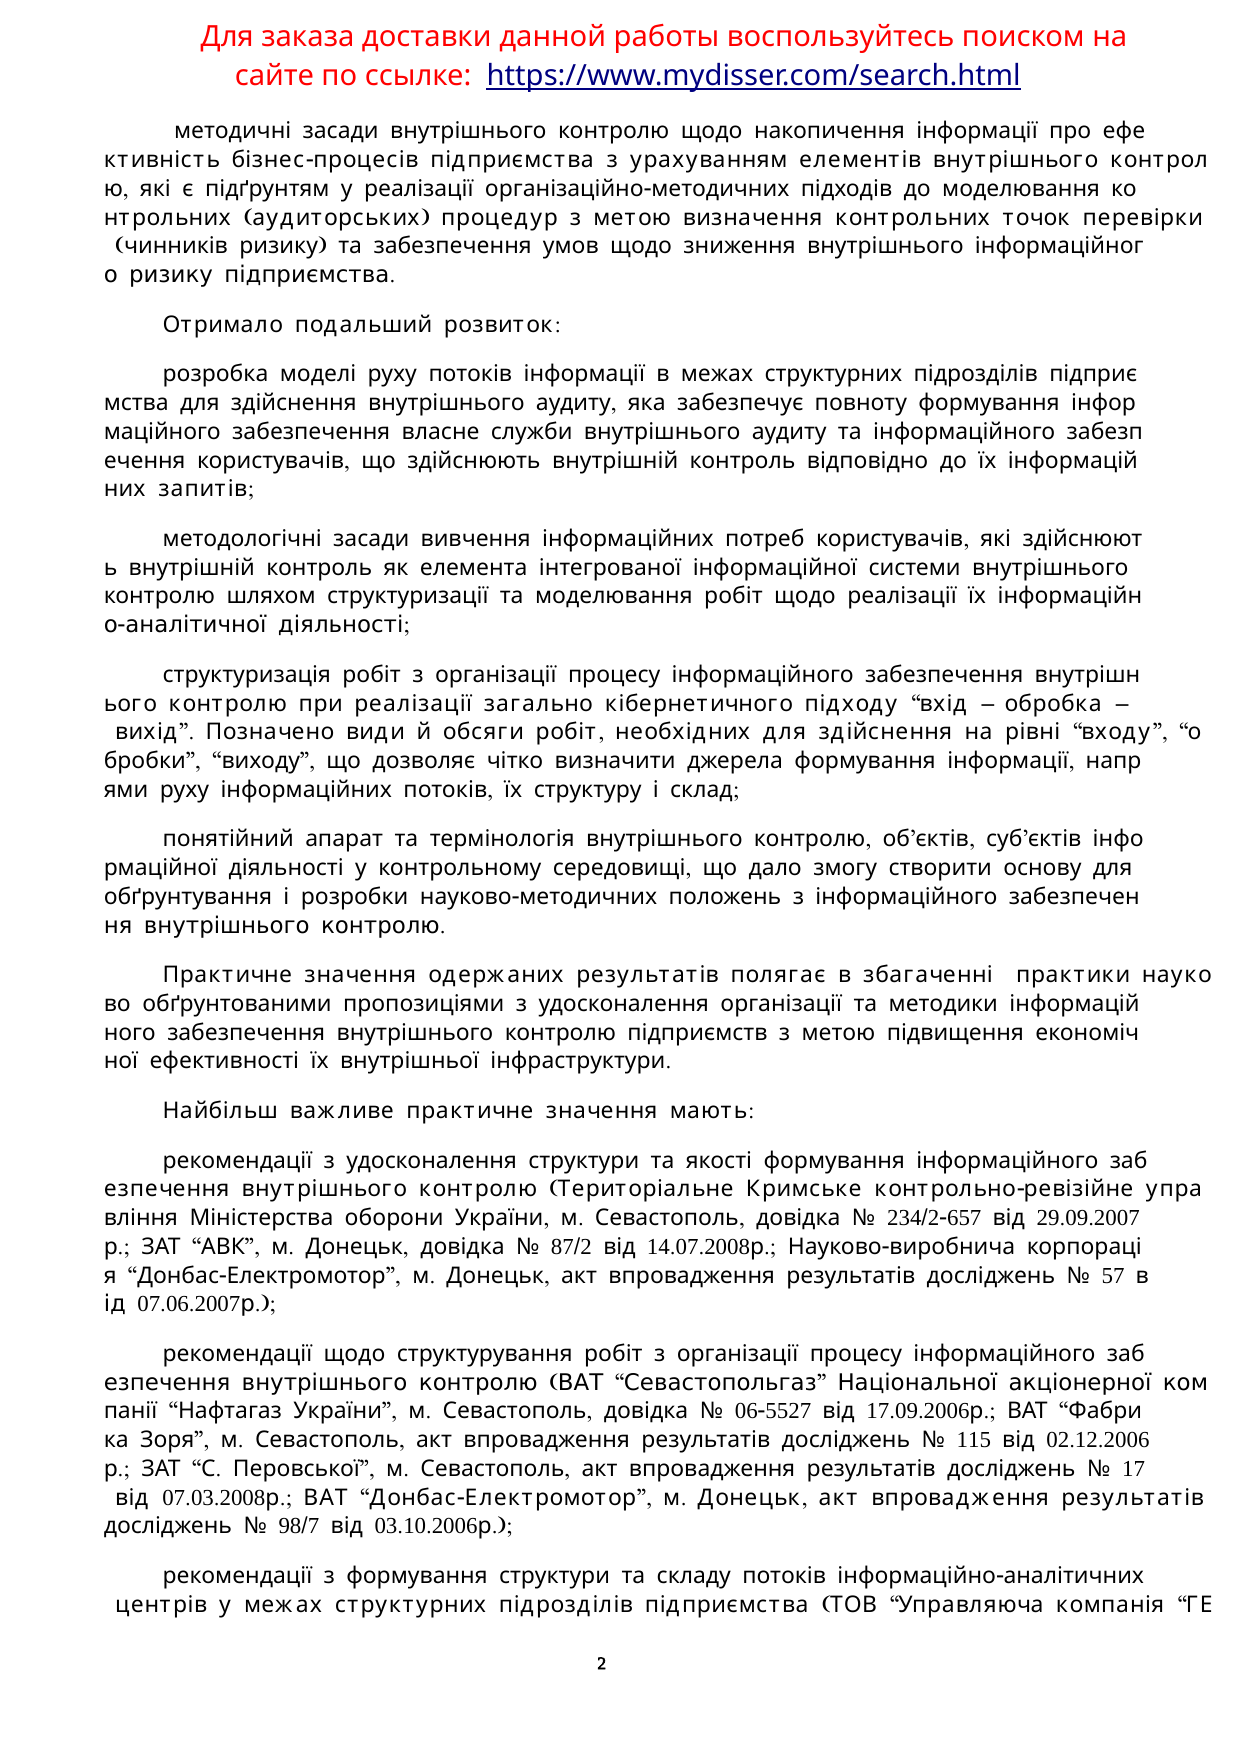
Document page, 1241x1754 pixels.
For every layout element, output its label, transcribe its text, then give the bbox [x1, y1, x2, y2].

text понятійнийапараттатермінологіявнутрішньогоконтролюоб’єктівсуб’єктівінформаційноїдіяльностіуконтрольномусередовищіщодалозмогустворитиосновудляобґрунтуванняірозробкинауковометодичнихположеньзінформаційногозабезпеченнявнутрішньогоконтролю [103, 823, 1152, 938]
text структуризаціяробітзорганізаціїпроцесуінформаційногозабезпеченнявнутрішньогоконтролюприреалізаціїзагальнокібернетичногопідходу“вхід–обробка–вихід”Позначеновидийобсягиробітнеобхіднихдляздійсненнянарівні“входу”“обробки”“виходу”щодозволяєчітковизначитиджерелаформуванняінформаціїнапрямирухуінформаційнихпотоківїхструктуруісклад [103, 658, 1152, 802]
text методологічнізасадививченняінформаційнихпотребкористувачівякіздійснюютьвнутрішнійконтрольякелементаінтегрованоїінформаційноїсистемивнутрішньогоконтролюшляхомструктуризаціїтамоделюванняробітщодореалізаціїїхінформаційноаналітичноїдіяльності [103, 522, 1152, 637]
text рекомендаціїзудосконаленняструктуритаякостіформуванняінформаційногозабезпеченнявнутрішньогоконтролюТериторіальнеКримськеконтрольноревізійнеуправлінняМіністерстваоборониУкраїнимСевастопольдовідка№відрЗАТ“АВК”мДонецькдовідка№відрНаукововиробничакорпорація“ДонбасЕлектромотор”мДонецькактвпровадженнярезультатівдосліджень№відр [103, 1144, 1152, 1317]
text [103, 1559, 1152, 1617]
text Найбільшважливепрактичнезначеннямають [103, 1094, 1152, 1123]
text рекомендаціїщодоструктуруванняробітзорганізаціїпроцесуінформаційногозабезпеченнявнутрішньогоконтролюВАТ“Севастопольгаз”Національноїакціонерноїкомпанії“НафтагазУкраїни”мСевастопольдовідка№відрВАТ“ФабрикаЗоря”мСевастопольактвпровадженнярезультатівдосліджень№відрЗАТ“СПеровської”мСевастопольактвпровадженнярезультатівдосліджень№відрВАТ“ДонбасЕлектромотор”мДонецькактвпровадженнярезультатівдосліджень№відр [103, 1337, 1152, 1539]
text Отрималоподальшийрозвиток [103, 308, 1152, 337]
text розробкамоделірухупотоківінформаціївмежахструктурнихпідрозділівпідприємствадляздійсненнявнутрішньогоаудитуяказабезпечуєповнотуформуванняінформаційногозабезпеченнявласнеслужбивнутрішньогоаудитутаінформаційногозабезпеченнякористувачівщоздійснюютьвнутрішнійконтрольвідповіднодоїхінформаційнихзапитів [103, 358, 1152, 502]
text методичнізасадивнутрішньогоконтролющодонакопиченняінформаціїпроефективністьбізнеспроцесівпідприємствазурахуваннямелементіввнутрішньогоконтролюякієпідґрунтямуреалізаціїорганізаційнометодичнихпідходівдомоделюванняконтрольнихаудиторськихпроцедурзметоювизначенняконтрольнихточокперевіркичинниківризикутазабезпеченняумовщодозниженнявнутрішньогоінформаційногоризикупідприємства [103, 115, 1152, 287]
text Практичнезначенняодержанихрезультатівполягаєвзбагаченніпрактикинауковообґрунтованимипропозиціямизудосконаленняорганізаціїтаметодикиінформаційногозабезпеченнявнутрішньогоконтролюпідприємствзметоюпідвищенняекономічноїефективностіїхвнутрішньоїінфраструктури [103, 959, 1152, 1074]
